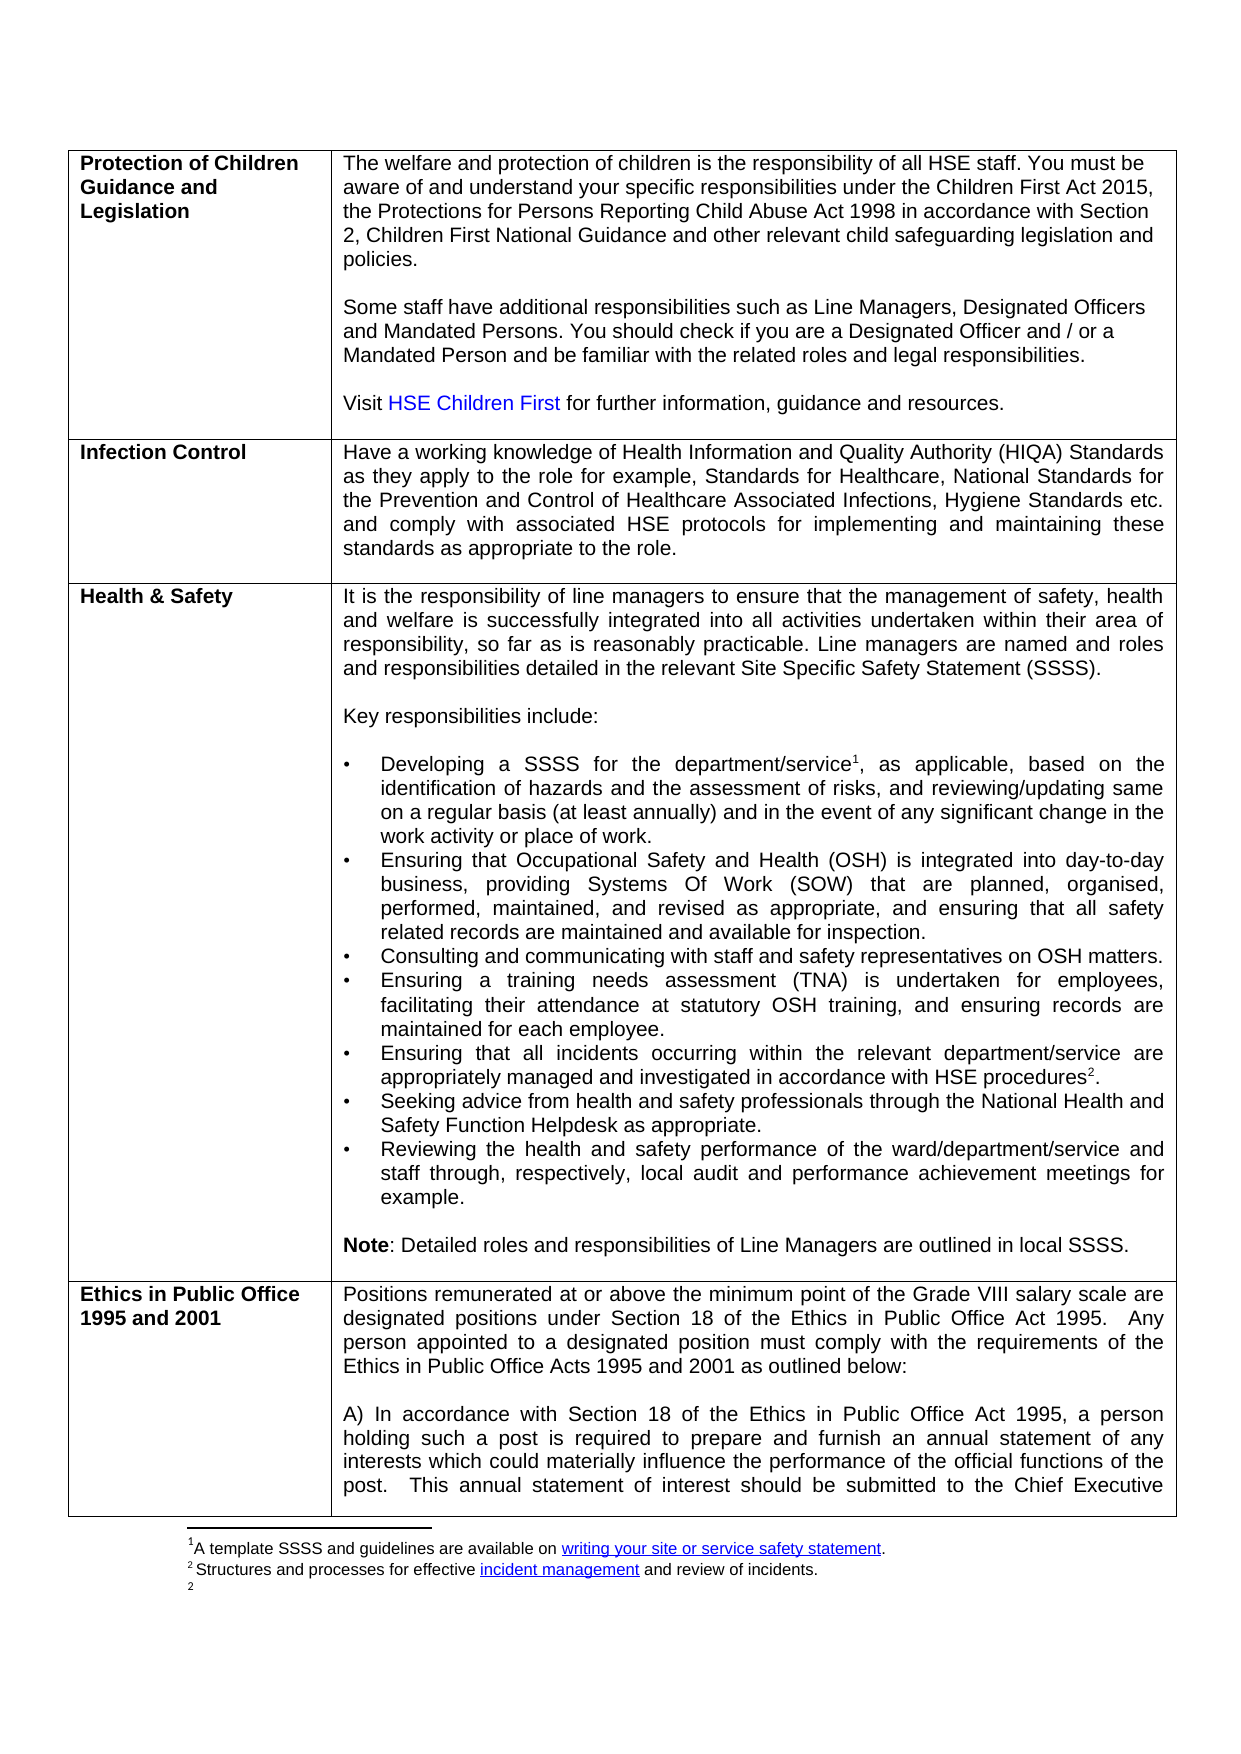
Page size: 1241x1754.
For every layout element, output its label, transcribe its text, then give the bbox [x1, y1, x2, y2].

table_cell The welfare and protection of children is the responsibility of all HSE staff. You must be aware of and understand your specific responsibilities under the Children First Act 2015, the Protections for Persons Reporting Child Abuse Act 1998 in accordance with Section 2, Children First National Guidance and other relevant child safeguarding legislation and policies. Some staff have additional responsibilities such as Line Managers, Designated Officers and Mandated Persons. You should check if you are a Designated Officer and / or a Mandated Person and be familiar with the related roles and legal responsibilities. Visit HSE Children First for further information, guidance and resources. [332, 151, 1176, 438]
table_cell Health & Safety [69, 584, 331, 1281]
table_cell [69, 1282, 331, 1516]
table_cell Protection of Children Guidance and Legislation [69, 151, 331, 438]
table_cell It is the responsibility of line managers to ensure that the management of safety, health and welfare is successfully integrated into all activities undertaken within their area of responsibility, so far as is reasonably practicable. Line managers are named and roles and responsibilities detailed in the relevant Site Specific Safety Statement (SSSS). Key responsibilities include: Developing a SSSS for the department/service, as applicable, based on the identification of hazards and the assessment of risks, and reviewing/updating same on a regular basis (at least annually) and in the event of any significant change in the work activity or place of work. Ensuring that Occupational Safety and Health (OSH) is integrated into day-to-day business, providing Systems Of Work (SOW) that are planned, organised, performed, maintained, and revised as appropriate, and ensuring that all safety related records are maintained and available for inspection. Consulting and communicating with staff and safety representatives on OSH matters. Ensuring a training needs assessment (TNA) is undertaken for employees, facilitating their attendance at statutory OSH training, and ensuring records are maintained for each employee. Ensuring that all incidents occurring within the relevant department/service are appropriately managed and investigated in accordance with HSE procedures. Seeking advice from health and safety professionals through the National Health and Safety Function Helpdesk as appropriate. Reviewing the health and safety performance of the ward/department/service and staff through, respectively, local audit and performance achievement meetings for example. Note: Detailed roles and responsibilities of Line Managers are outlined in local SSSS. [332, 584, 1176, 1281]
table_cell Have a working knowledge of Health Information and Quality Authority (HIQA) Standards as they apply to the role for example, Standards for Healthcare, National Standards for the Prevention and Control of Healthcare Associated Infections, Hygiene Standards etc. and comply with associated HSE protocols for implementing and maintaining these standards as appropriate to the role. [332, 440, 1176, 583]
table_cell Infection Control [69, 440, 331, 583]
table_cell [332, 1282, 1176, 1516]
